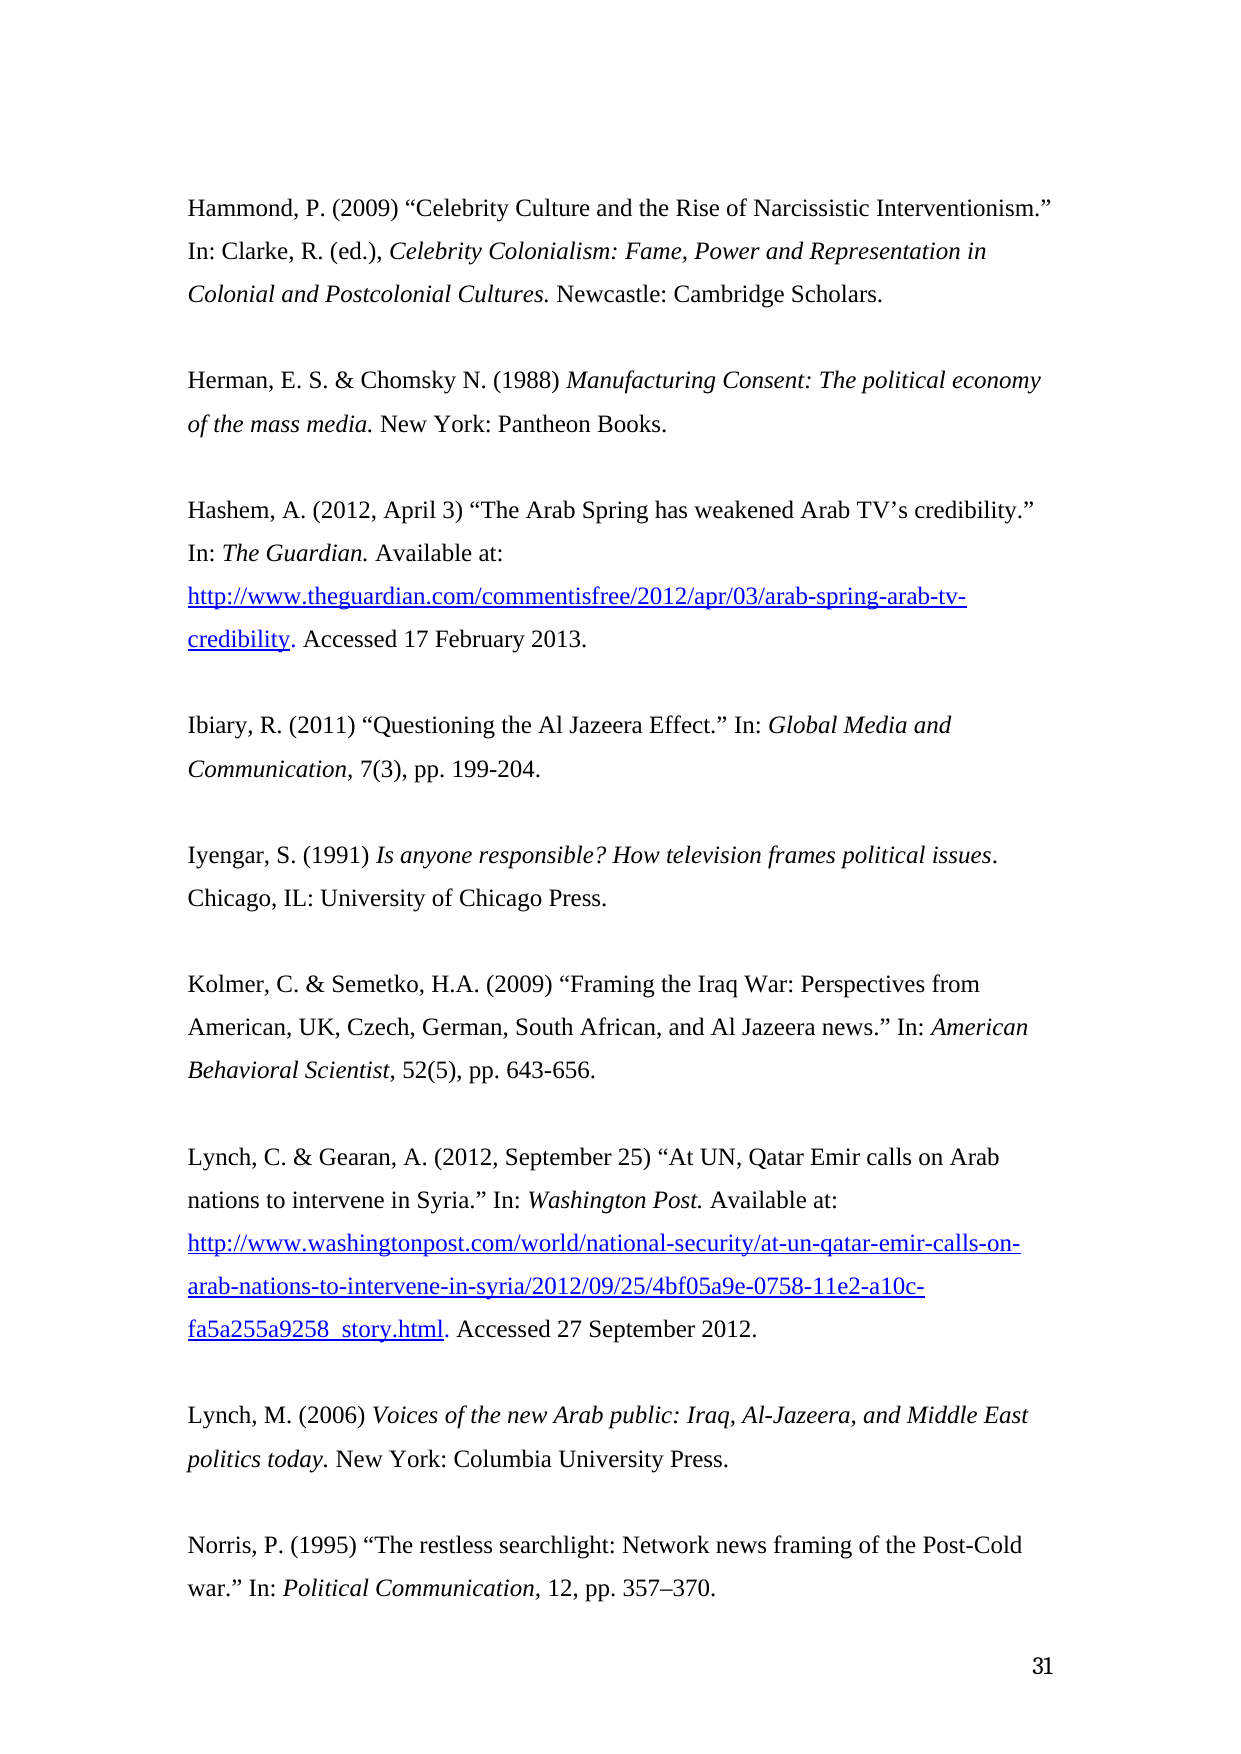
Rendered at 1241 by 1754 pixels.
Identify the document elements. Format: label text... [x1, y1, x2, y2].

text Hashem, A. (2012, April 3) “The Arab Spring has weakened Arab TV’s credibility.” In: The Guardian. Available at: http://www.theguardian.com/commentisfree/2012/apr/03/arab-spring-arab-tv-credibility. Accessed 17 February 2013. [187, 495, 1053, 653]
text Kolmer, C. & Semetko, H.A. (2009) “Framing the Iraq War: Perspectives from American, UK, Czech, German, South African, and Al Jazeera news.” In: American Behavioral Scientist, 52(5), pp. 643-656. [187, 969, 1053, 1084]
text Hammond, P. (2009) “Celebrity Culture and the Rise of Narcissistic Interventionism.” In: Clarke, R. (ed.), Celebrity Colonialism: Fame, Power and Representation in Colonial and Postcolonial Cultures. Newcastle: Cambridge Scholars. [187, 193, 1053, 308]
text Norris, P. (1995) “The restless searchlight: Network news framing of the Post-Cold war.” In: Political Communication, 12, pp. 357–370. [187, 1530, 1053, 1602]
text Ibiary, R. (2011) “Questioning the Al Jazeera Effect.” In: Global Media and Communication, 7(3), pp. 199-204. [187, 711, 1053, 782]
text Lynch, C. & Gearan, A. (2012, September 25) “At UN, Qatar Emir calls on Arab nations to intervene in Syria.” In: Washington Post. Available at: http://www.washingtonpost.com/world/national-security/at-un-qatar-emir-calls-on-arab-nations-to-intervene-in-syria/2012/09/25/4bf05a9e-0758-11e2-a10c-fa5a255a9258_story.html. Accessed 27 September 2012. [187, 1142, 1053, 1343]
text Lynch, M. (2006) Voices of the new Arab public: Iraq, Al-Jazeera, and Middle East politics today. New York: Columbia University Press. [187, 1401, 1053, 1472]
text Iyengar, S. (1991) Is anyone responsible? How television frames political issues. Chicago, IL: University of Chicago Press. [187, 840, 1053, 912]
text Herman, E. S. & Chomsky N. (1988) Manufacturing Consent: The political economy of the mass media. New York: Pantheon Books. [187, 366, 1053, 437]
